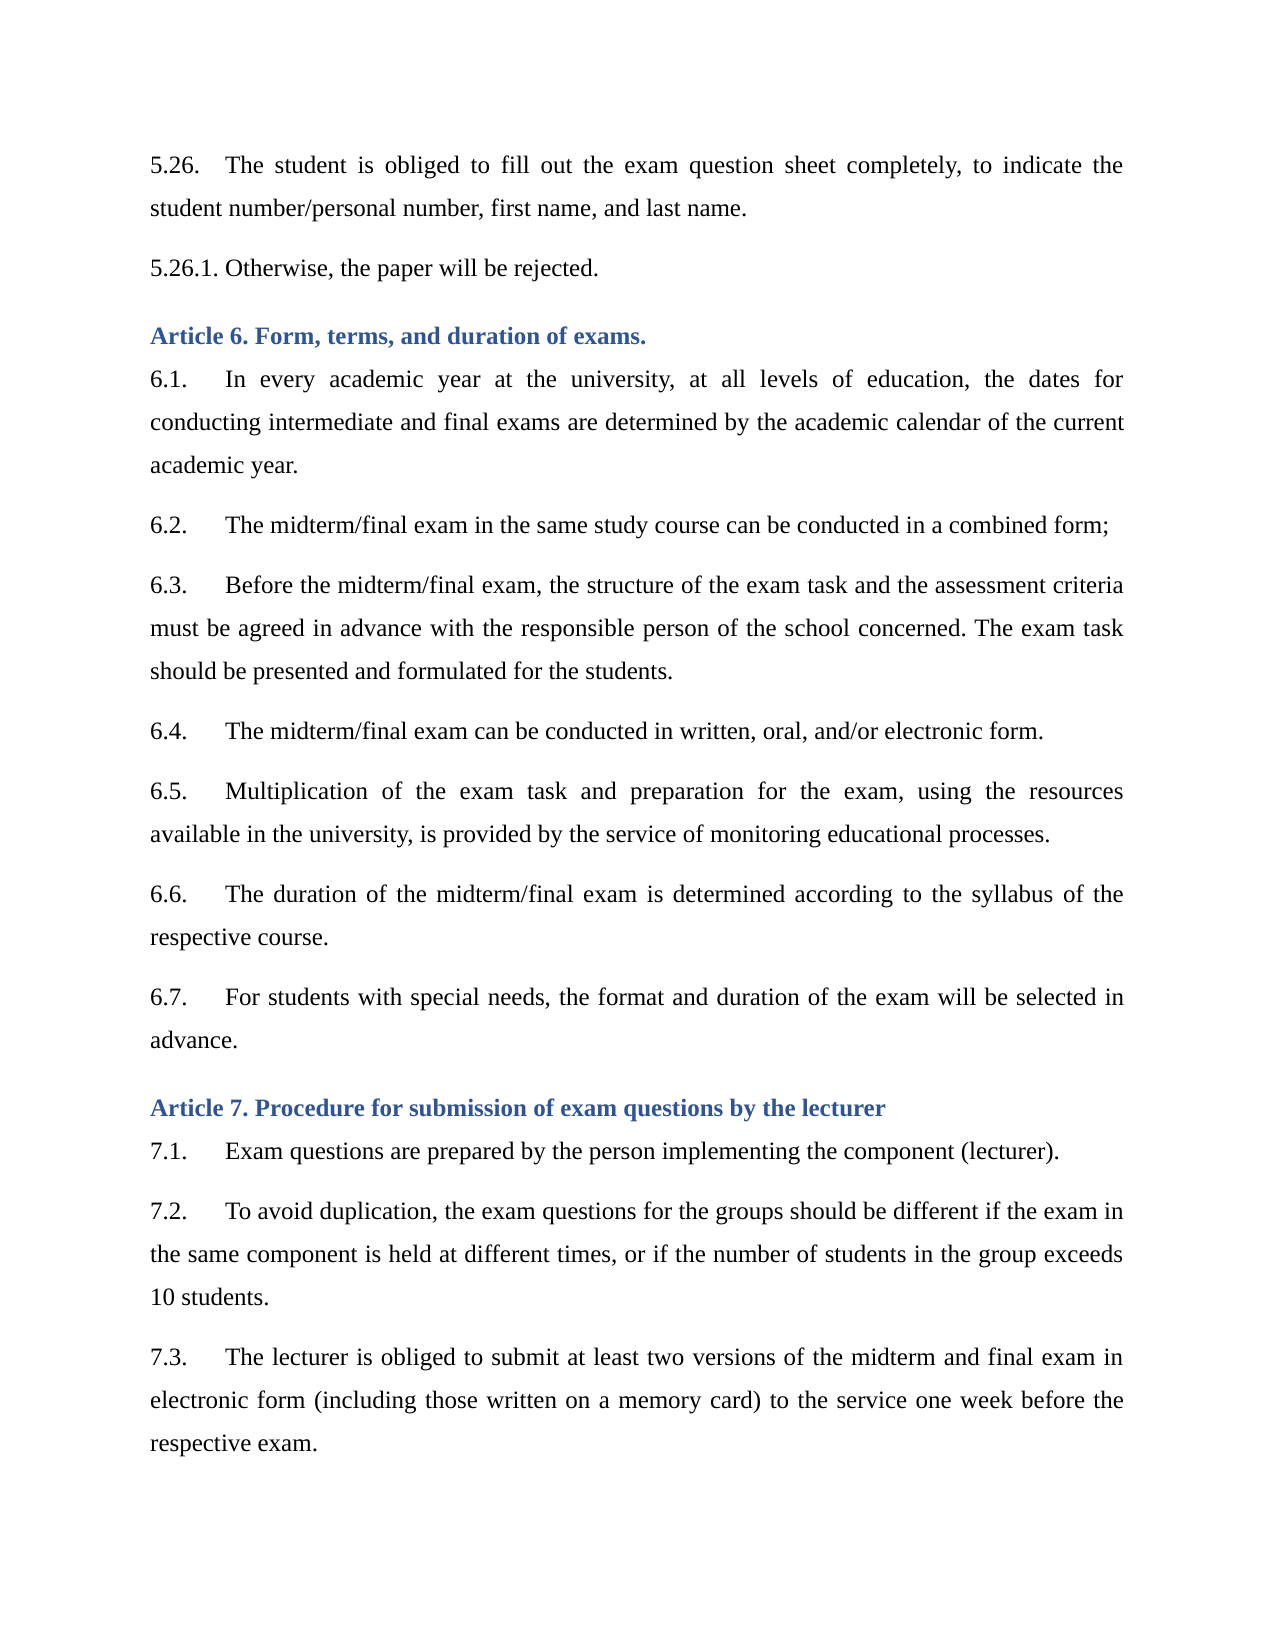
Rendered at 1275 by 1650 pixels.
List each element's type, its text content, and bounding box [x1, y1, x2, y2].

text 6.6. The duration of the midterm/final exam is determined according to the syllabus of the respective course. [150, 879, 1125, 951]
text 6.2. The midterm/final exam in the same study course can be conducted in a combined form; [150, 510, 1125, 539]
text 7.2. To avoid duplication, the exam questions for the groups should be different if the exam in the same component is held at different times, or if the number of students in the group exceeds 10 students. [150, 1196, 1125, 1311]
text 5.26. The student is obliged to fill out the exam question sheet completely, to indicate the student number/personal number, first name, and last name. [150, 150, 1125, 222]
text 6.4. The midterm/final exam can be conducted in written, oral, and/or electronic form. [150, 716, 1125, 745]
text 5.26.1. Otherwise, the paper will be rejected. [150, 253, 1125, 282]
text 6.5. Multiplication of the exam task and preparation for the exam, using the resources available in the university, is provided by the service of monitoring educational processes. [150, 776, 1125, 848]
text 6.7. For students with special needs, the format and duration of the exam will be selected in advance. [150, 982, 1125, 1053]
text 6.3. Before the midterm/final exam, the structure of the exam task and the assessment criteria must be agreed in advance with the responsible person of the school concerned. The exam task should be presented and formulated for the students. [150, 570, 1125, 685]
subtitle Article 6. Form, terms, and duration of exams. [150, 321, 1125, 350]
text 6.1. In every academic year at the university, at all levels of education, the dates for conducting intermediate and final exams are determined by the academic calendar of the current academic year. [150, 364, 1125, 479]
text 7.3. The lecturer is obliged to submit at least two versions of the midterm and final exam in electronic form (including those written on a memory card) to the service one week before the respective exam. [150, 1342, 1125, 1457]
subtitle Article 7. Procedure for submission of exam questions by the lecturer [150, 1093, 1125, 1122]
text 7.1. Exam questions are prepared by the person implementing the component (lecturer). [150, 1136, 1125, 1165]
